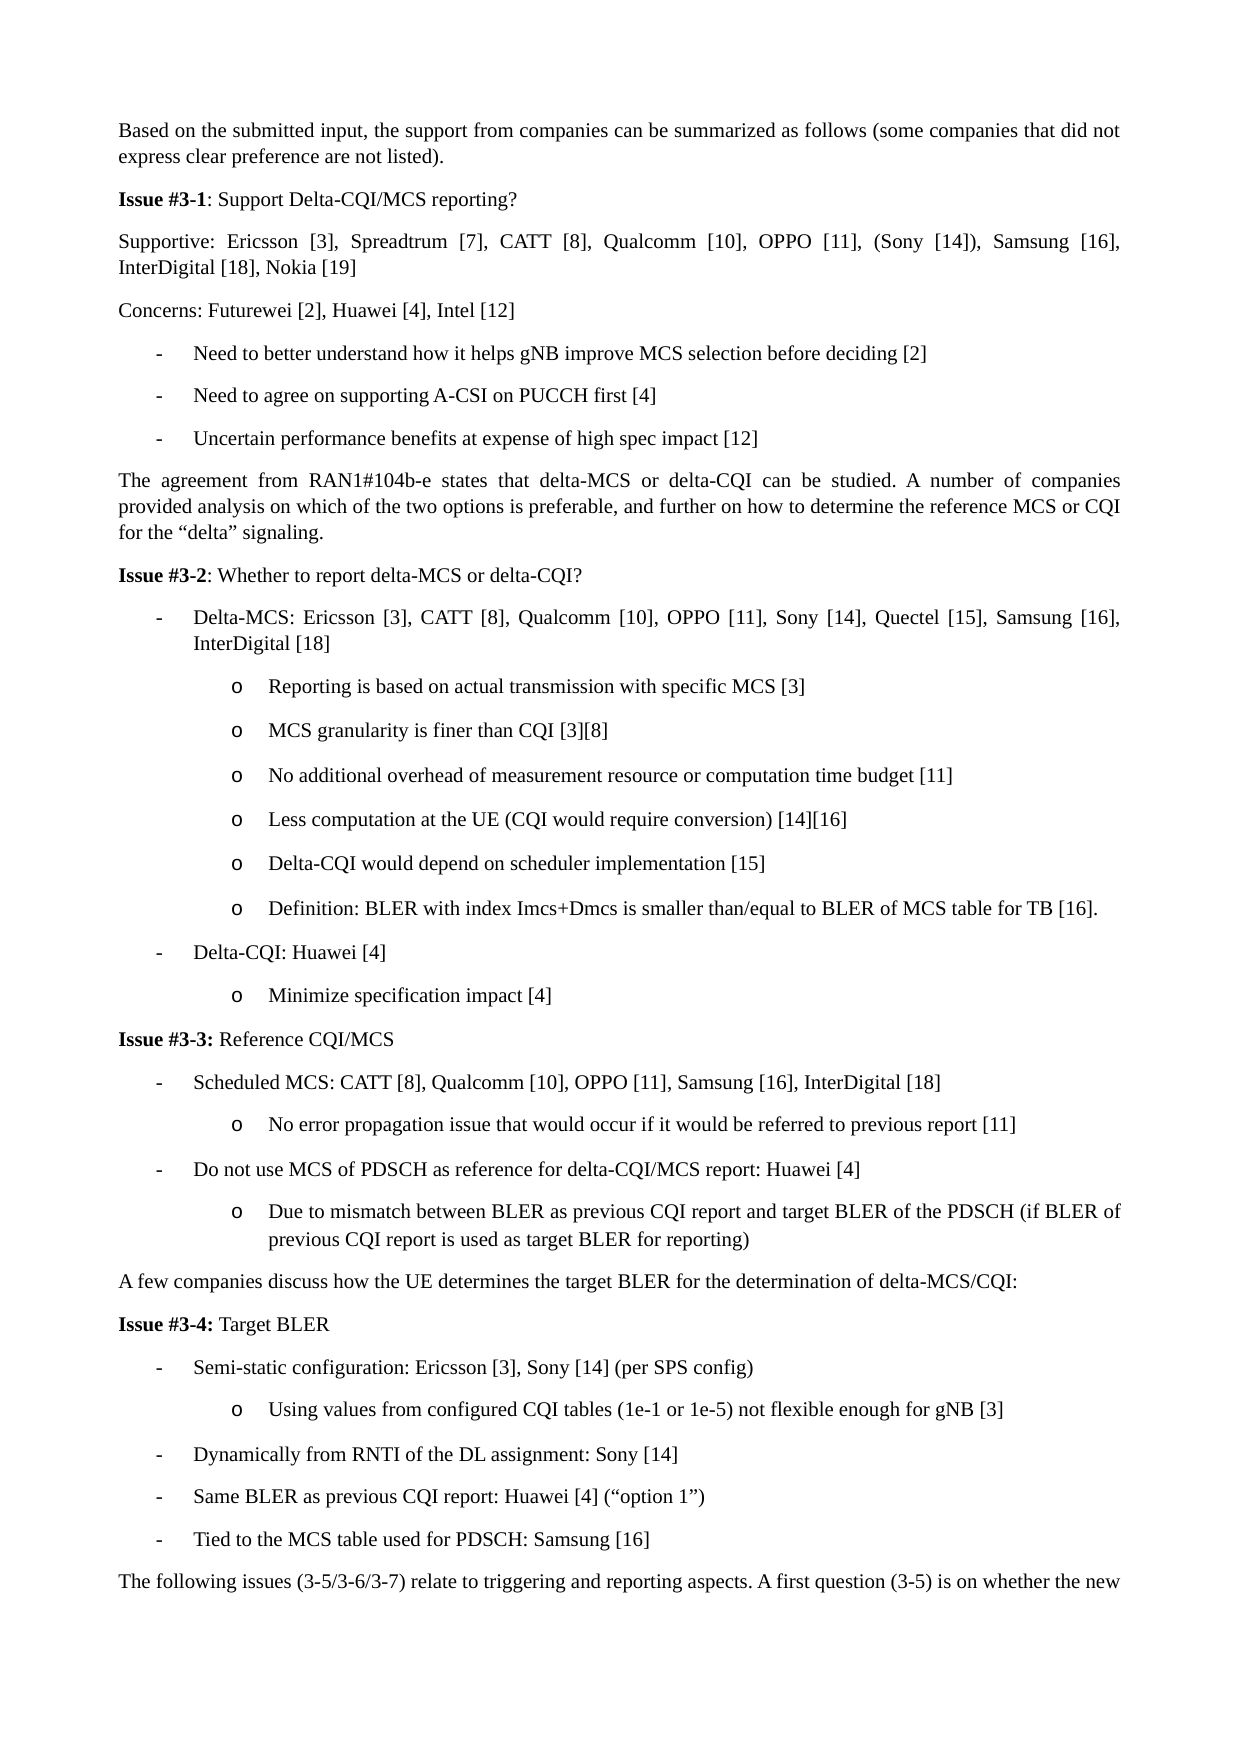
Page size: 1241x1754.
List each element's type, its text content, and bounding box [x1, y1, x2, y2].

text The agreement from RAN1#104b-e states that delta-MCS or delta-CQI can be studied. A number of companies provided analysis on which of the two options is preferable, and further on how to determine the reference MCS or CQI for the “delta” signaling. [118, 468, 1122, 544]
list Tied to the MCS table used for PDSCH: Samsung [16] [156, 1527, 1122, 1551]
list Need to agree on supporting A-CSI on PUCCH first [4] [156, 383, 1122, 407]
list Semi-static configuration: Ericsson [3], Sony [14] (per SPS config) [156, 1355, 1122, 1379]
list MCS granularity is finer than CQI [3][8] [231, 718, 1122, 744]
list Scheduled MCS: CATT [8], Qualcomm [10], OPPO [11], Samsung [16], InterDigital [18] [156, 1070, 1122, 1094]
text A few companies discuss how the UE determines the target BLER for the determination of delta-MCS/CQI: [118, 1269, 1122, 1293]
list Delta-CQI would depend on scheduler implementation [15] [231, 851, 1122, 877]
list Delta-MCS: Ericsson [3], CATT [8], Qualcomm [10], OPPO [11], Sony [14], Quectel [15], Samsung [16], InterDigital [18] [156, 605, 1122, 655]
list Dynamically from RNTI of the DL assignment: Sony [14] [156, 1442, 1122, 1466]
list No error propagation issue that would occur if it would be referred to previous report [11] [231, 1112, 1122, 1138]
list Uncertain performance benefits at expense of high spec impact [12] [156, 426, 1122, 450]
list No additional overhead of measurement resource or computation time budget [11] [231, 763, 1122, 788]
list Delta-CQI: Huawei [4] [156, 940, 1122, 964]
list Using values from configured CQI tables (1e-1 or 1e-5) not flexible enough for gNB [3] [231, 1397, 1122, 1423]
list Same BLER as previous CQI report: Huawei [4] (“option 1”) [156, 1484, 1122, 1508]
list Need to better understand how it helps gNB improve MCS selection before deciding [2] [156, 340, 1122, 364]
list Less computation at the UE (CQI would require conversion) [14][16] [231, 807, 1122, 833]
text Supportive: Ericsson [3], Spreadtrum [7], CATT [8], Qualcomm [10], OPPO [11], (Sony [14]), Samsung [16], InterDigital [18], Nokia [19] [118, 229, 1122, 279]
list Due to mismatch between BLER as previous CQI report and target BLER of the PDSCH (if BLER of previous CQI report is used as target BLER for reporting) [231, 1199, 1122, 1251]
list Reporting is based on actual transmission with specific MCS [3] [231, 674, 1122, 699]
text Concerns: Futurewei [2], Huawei [4], Intel [12] [118, 298, 1122, 322]
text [118, 1569, 1122, 1593]
text Issue #3-3: Reference CQI/MCS [118, 1027, 1122, 1051]
list Minimize specification impact [4] [231, 983, 1122, 1008]
text Issue #3-2: Whether to report delta-MCS or delta-CQI? [118, 563, 1122, 587]
list Definition: BLER with index Imcs+Dmcs is smaller than/equal to BLER of MCS table for TB [16]. [231, 896, 1122, 921]
text Issue #3-1: Support Delta-CQI/MCS reporting? [118, 187, 1122, 211]
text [118, 118, 1122, 168]
list Do not use MCS of PDSCH as reference for delta-CQI/MCS report: Huawei [4] [156, 1157, 1122, 1181]
text Issue #3-4: Target BLER [118, 1312, 1122, 1336]
